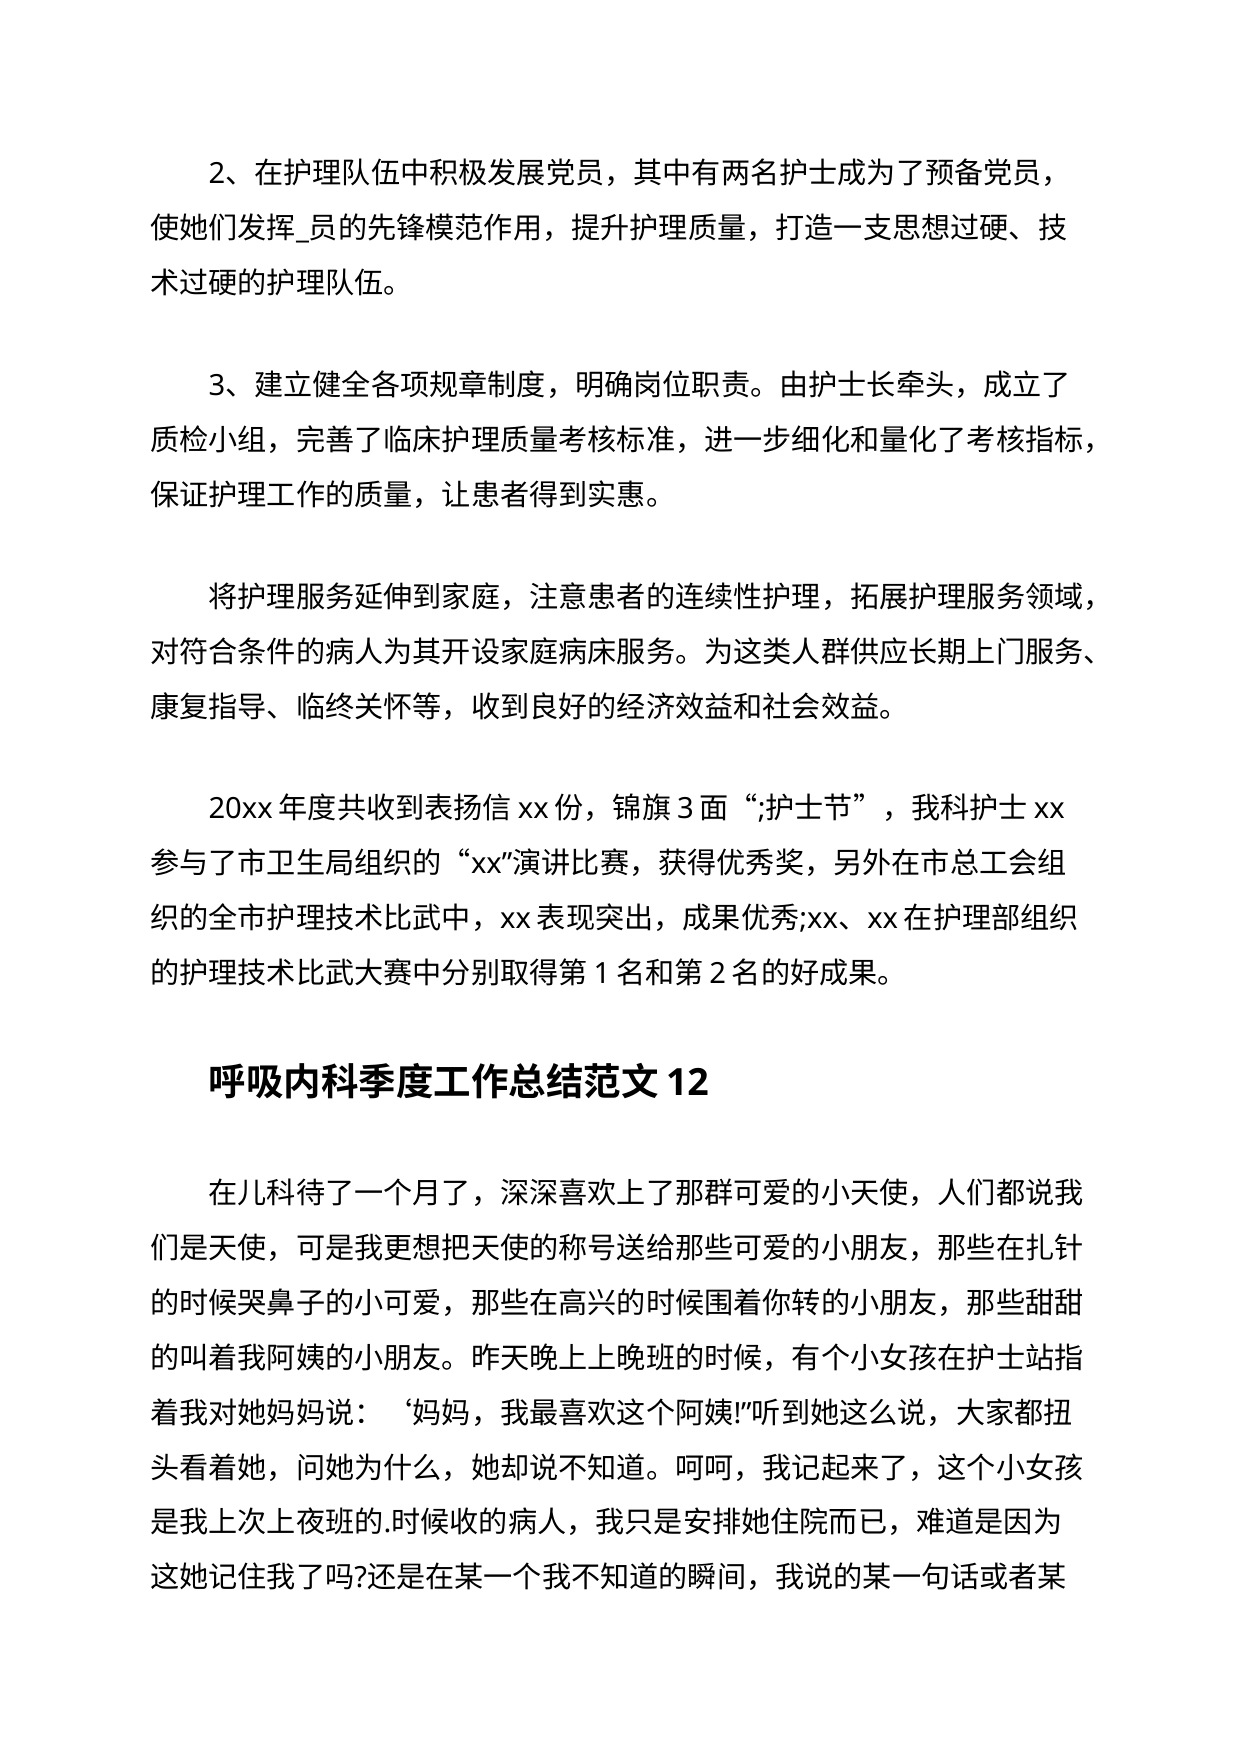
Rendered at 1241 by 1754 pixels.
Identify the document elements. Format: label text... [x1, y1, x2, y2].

text 呼吸内科季度工作总结范文12 [150, 1052, 1090, 1106]
text 将护理服务延伸到家庭，注意患者的连续性护理，拓展护理服务领域，对符合条件的病人为其开设家庭病床服务。为这类人群供应长期上门服务、康复指导、临终关怀等，收到良好的经济效益和社会效益。 [150, 573, 1090, 726]
text 20xx年度共收到表扬信xx份，锦旗3面“;护士节”，我科护士xx参与了市卫生局组织的“xx”演讲比赛，获得优秀奖，另外在市总工会组织的全市护理技术比武中，xx表现突出，成果优秀;xx、xx在护理部组织的护理技术比武大赛中分别取得第1名和第2名的好成果。 [150, 785, 1090, 992]
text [150, 1169, 1090, 1596]
text 2、在护理队伍中积极发展党员，其中有两名护士成为了预备党员，使她们发挥_员的先锋模范作用，提升护理质量，打造一支思想过硬、技术过硬的护理队伍。 [150, 150, 1090, 302]
text 3、建立健全各项规章制度，明确岗位职责。由护士长牵头，成立了质检小组，完善了临床护理质量考核标准，进一步细化和量化了考核指标，保证护理工作的质量，让患者得到实惠。 [150, 362, 1090, 514]
